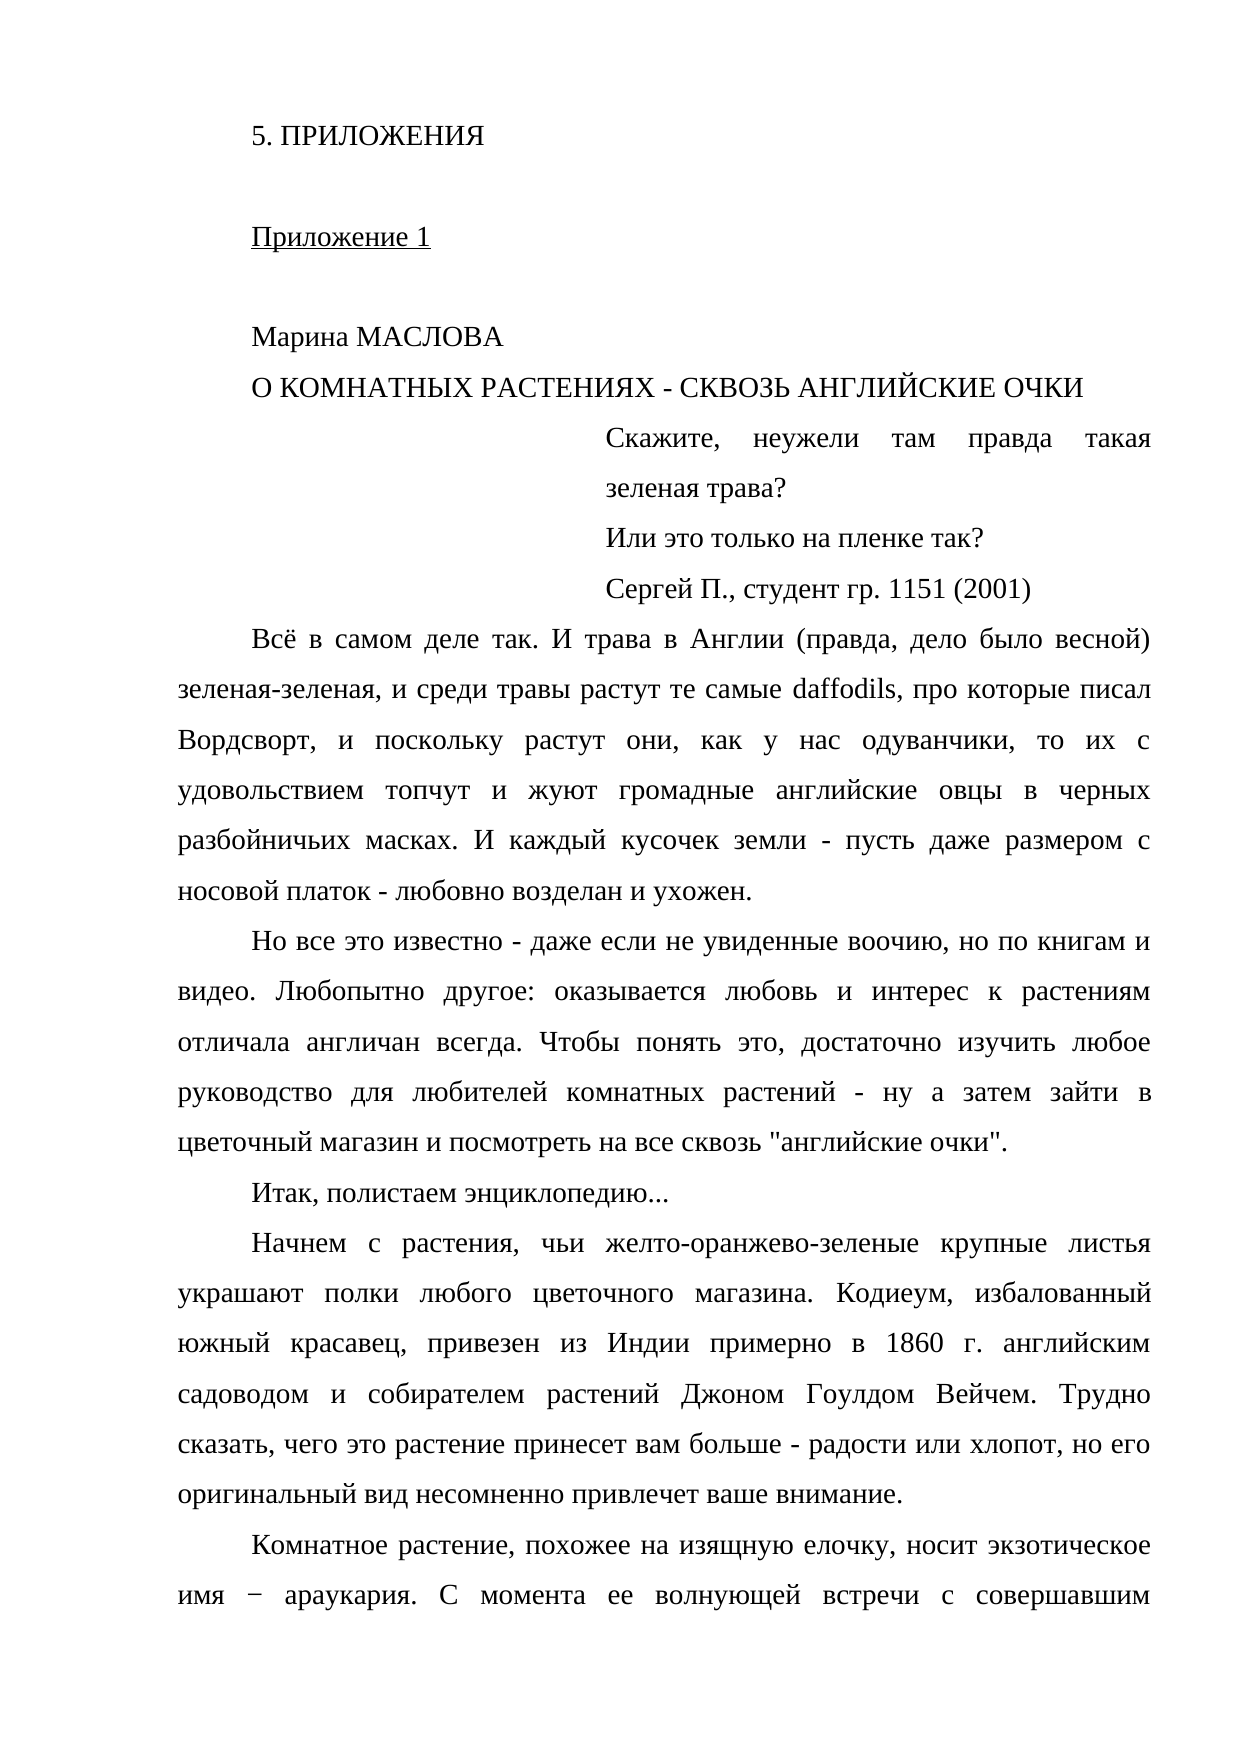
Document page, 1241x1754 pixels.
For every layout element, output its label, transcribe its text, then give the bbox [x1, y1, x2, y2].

text Марина МАСЛОВА [177, 319, 1152, 353]
text Всё в самом деле так. И трава в Англии (правда, дело было весной) зеленая-зеленая, и среди травы растут те самые daffodils, про которые писал Вордсворт, и поскольку растут они, как у нас одуванчики, то их с удовольствием топчут и жуют громадные английские овцы в черных разбойничьих масках. И каждый кусочек земли - пусть даже размером с носовой платок - любовно возделан и ухожен. [177, 621, 1152, 906]
text Сергей П., студент гр. 1151 (2001) [605, 571, 1152, 604]
text Или это только на пленке так? [605, 521, 1152, 554]
text Но все это известно - даже если не увиденные воочию, но по книгам и видео. Любопытно другое: оказывается любовь и интерес к растениям отличала англичан всегда. Чтобы понять это, достаточно изучить любое руководство для любителей комнатных растений - ну а затем зайти в цветочный магазин и посмотреть на все сквозь "английские очки". [177, 923, 1152, 1158]
text Начнем с растения, чьи желто-оранжево-зеленые крупные листья украшают полки любого цветочного магазина. Кодиеум, избалованный южный красавец, привезен из Индии примерно в 1860 г. английским садоводом и собирателем растений Джоном Гоулдом Вейчем. Трудно сказать, чего это растение принесет вам больше - радости или хлопот, но его оригинальный вид несомненно привлечет ваше внимание. [177, 1225, 1152, 1510]
text О КОМНАТНЫХ РАСТЕНИЯХ - СКВОЗЬ АНГЛИЙСКИЕ ОЧКИ [177, 370, 1152, 403]
text Итак, полистаем энциклопедию... [177, 1175, 1152, 1208]
text Скажите, неужели там правда такая зеленая трава? [605, 420, 1152, 504]
text 5. ПРИЛОЖЕНИЯ [177, 118, 1152, 152]
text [177, 1527, 1152, 1611]
text Приложение 1 [177, 219, 1152, 252]
